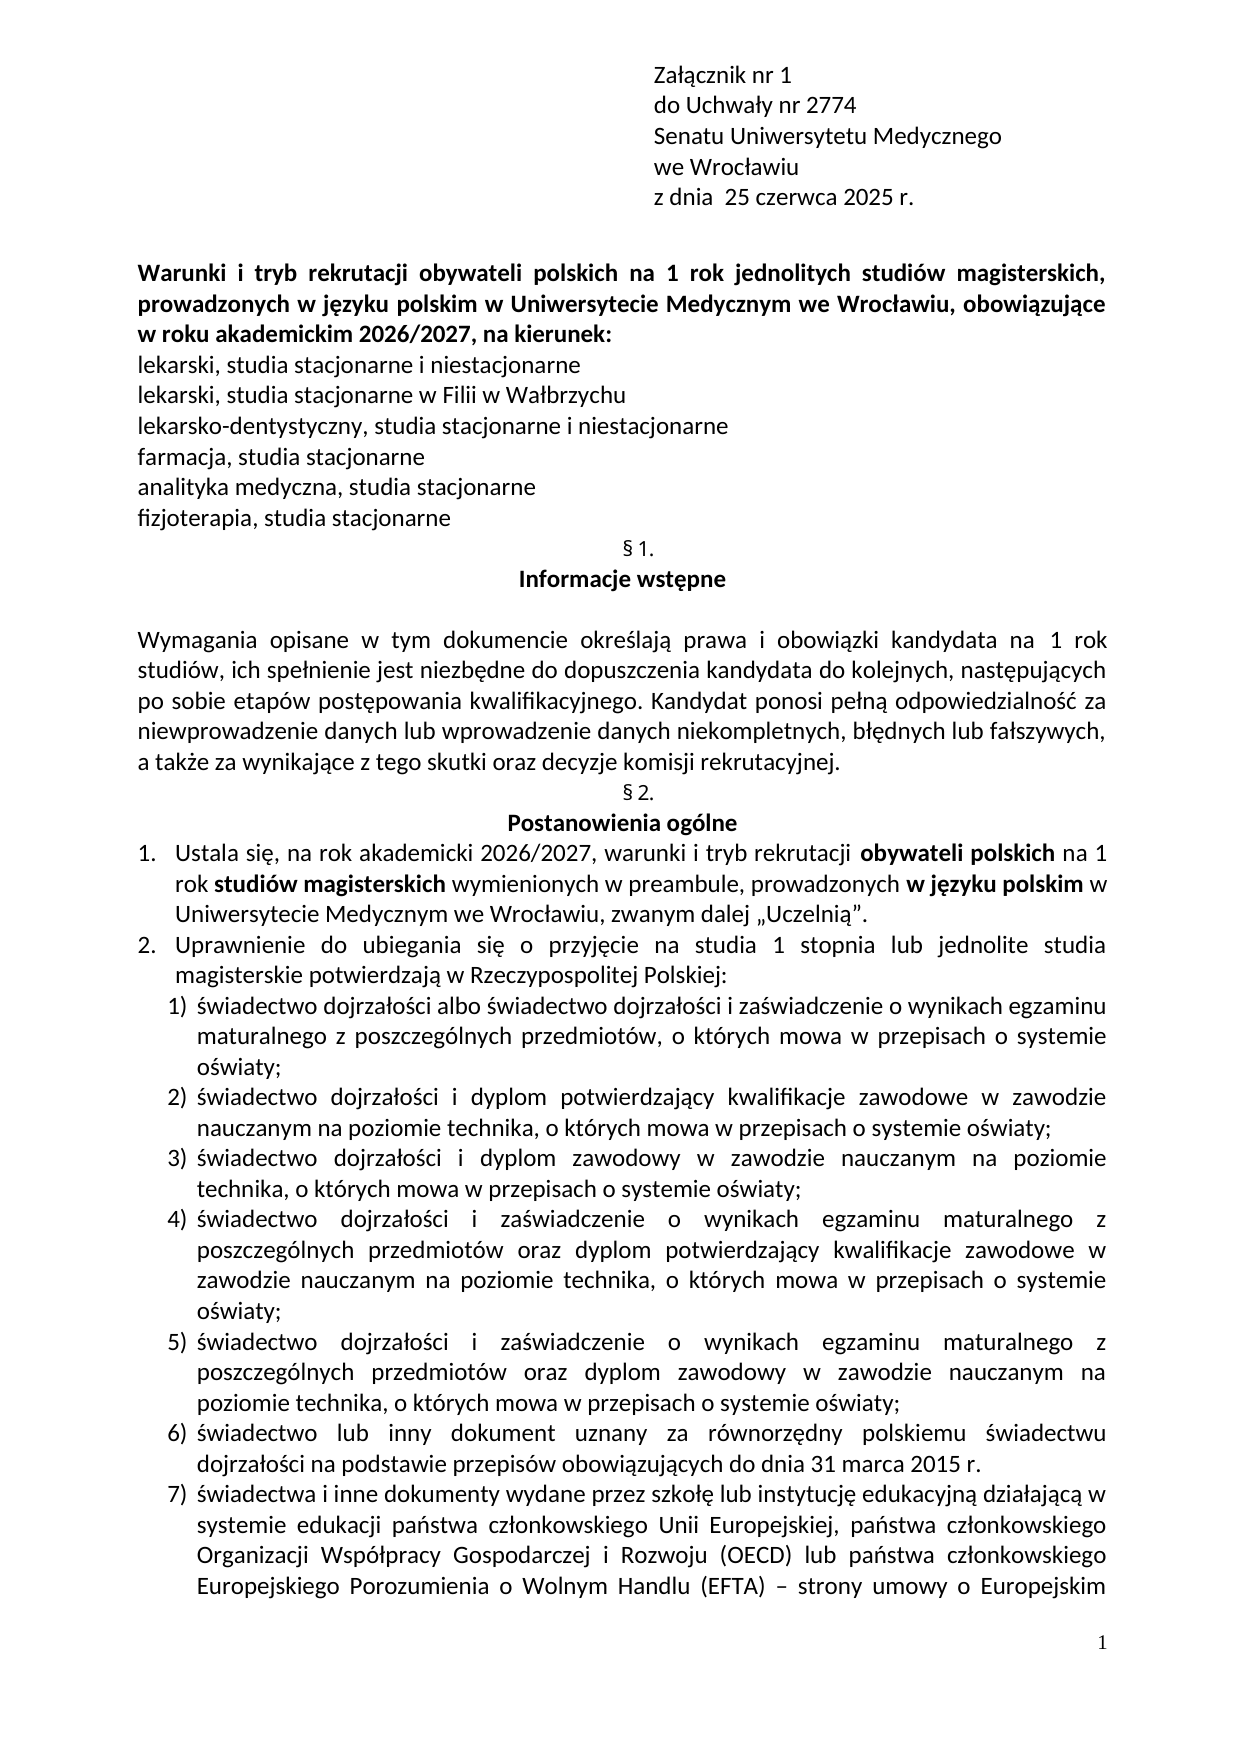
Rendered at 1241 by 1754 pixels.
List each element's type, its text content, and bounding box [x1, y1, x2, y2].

text Warunki i tryb rekrutacji obywateli polskich na 1 rok jednolitych studiów magisterskich, prowadzonych w języku polskim w Uniwersytecie Medycznym we Wrocławiu, obowiązujące w roku akademickim 2026/2027, na kierunek: [137, 257, 1107, 349]
text Załącznik nr 1 [654, 59, 1107, 90]
text Postanowienia ogólne [137, 807, 1107, 837]
list Informacje wstępne [137, 563, 1107, 593]
text Senatu Uniwersytetu Medycznego [654, 120, 1107, 151]
text do Uchwały nr 2774 [654, 90, 1107, 120]
text we Wrocławiu [654, 151, 1107, 181]
list Ustala się, na rok akademicki 2026/2027, warunki i tryb rekrutacji obywateli polskich na 1 rok studiów magisterskich wymienionych w preambule, prowadzonych w języku polskim w Uniwersytecie Medycznym we Wrocławiu, zwanym dalej „Uczelnią”. [137, 837, 1107, 929]
text Wymagania opisane w tym dokumencie określają prawa i obowiązki kandydata na 1 rok studiów, ich spełnienie jest niezbędne do dopuszczenia kandydata do kolejnych, następujących po sobie etapów postępowania kwalifikacyjnego. Kandydat ponosi pełną odpowiedzialność za niewprowadzenie danych lub wprowadzenie danych niekompletnych, błędnych lub fałszywych, a także za wynikające z tego skutki oraz decyzje komisji rekrutacyjnej. [137, 624, 1107, 776]
text lekarski, studia stacjonarne w Filii w Wałbrzychu [137, 379, 1107, 410]
list świadectwo dojrzałości albo świadectwo dojrzałości i zaświadczenie o wynikach egzaminu maturalnego z poszczególnych przedmiotów, o których mowa w przepisach o systemie oświaty; [167, 990, 1107, 1082]
list świadectwo dojrzałości i dyplom potwierdzający kwalifikacje zawodowe w zawodzie nauczanym na poziomie technika, o których mowa w przepisach o systemie oświaty; [167, 1082, 1107, 1143]
list świadectwo dojrzałości i zaświadczenie o wynikach egzaminu maturalnego z poszczególnych przedmiotów oraz dyplom zawodowy w zawodzie nauczanym na poziomie technika, o których mowa w przepisach o systemie oświaty; [167, 1326, 1107, 1417]
text farmacja, studia stacjonarne [137, 441, 1107, 471]
text lekarski, studia stacjonarne i niestacjonarne [137, 349, 1107, 379]
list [167, 1478, 1107, 1600]
text lekarsko-dentystyczny, studia stacjonarne i niestacjonarne [137, 410, 1107, 441]
list świadectwo dojrzałości i dyplom zawodowy w zawodzie nauczanym na poziomie technika, o których mowa w przepisach o systemie oświaty; [167, 1143, 1107, 1204]
list świadectwo dojrzałości i zaświadczenie o wynikach egzaminu maturalnego z poszczególnych przedmiotów oraz dyplom potwierdzający kwalifikacje zawodowe w zawodzie nauczanym na poziomie technika, o których mowa w przepisach o systemie oświaty; [167, 1204, 1107, 1326]
text fizjoterapia, studia stacjonarne [137, 502, 1107, 532]
text z dnia 25 czerwca 2025 r. [654, 181, 1107, 212]
list Uprawnienie do ubiegania się o przyjęcie na studia 1 stopnia lub jednolite studia magisterskie potwierdzają w Rzeczypospolitej Polskiej: [137, 929, 1107, 990]
list świadectwo lub inny dokument uznany za równorzędny polskiemu świadectwu dojrzałości na podstawie przepisów obowiązujących do dnia 31 marca 2015 r. [167, 1417, 1107, 1478]
text analityka medyczna, studia stacjonarne [137, 471, 1107, 502]
